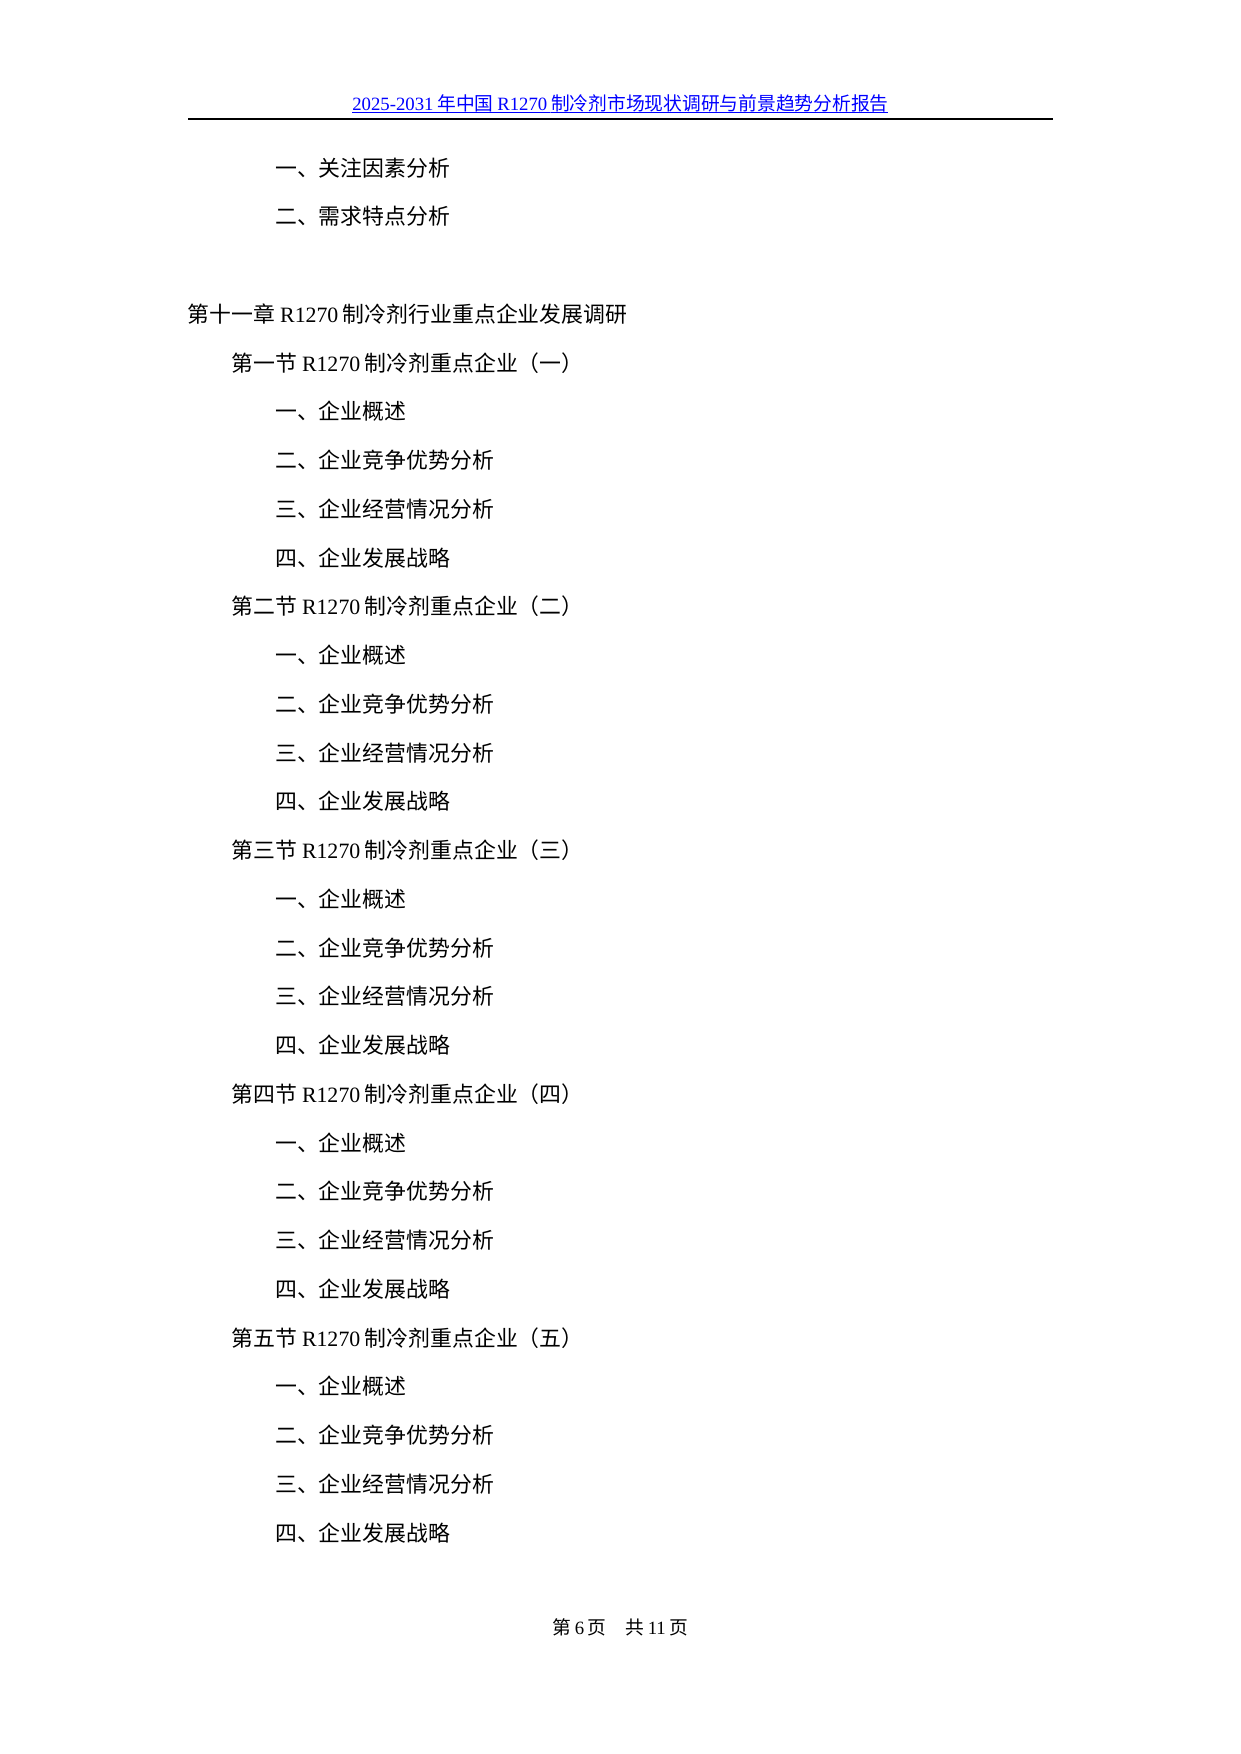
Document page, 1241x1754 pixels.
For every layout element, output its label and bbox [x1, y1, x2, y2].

text [187, 150, 1053, 1548]
